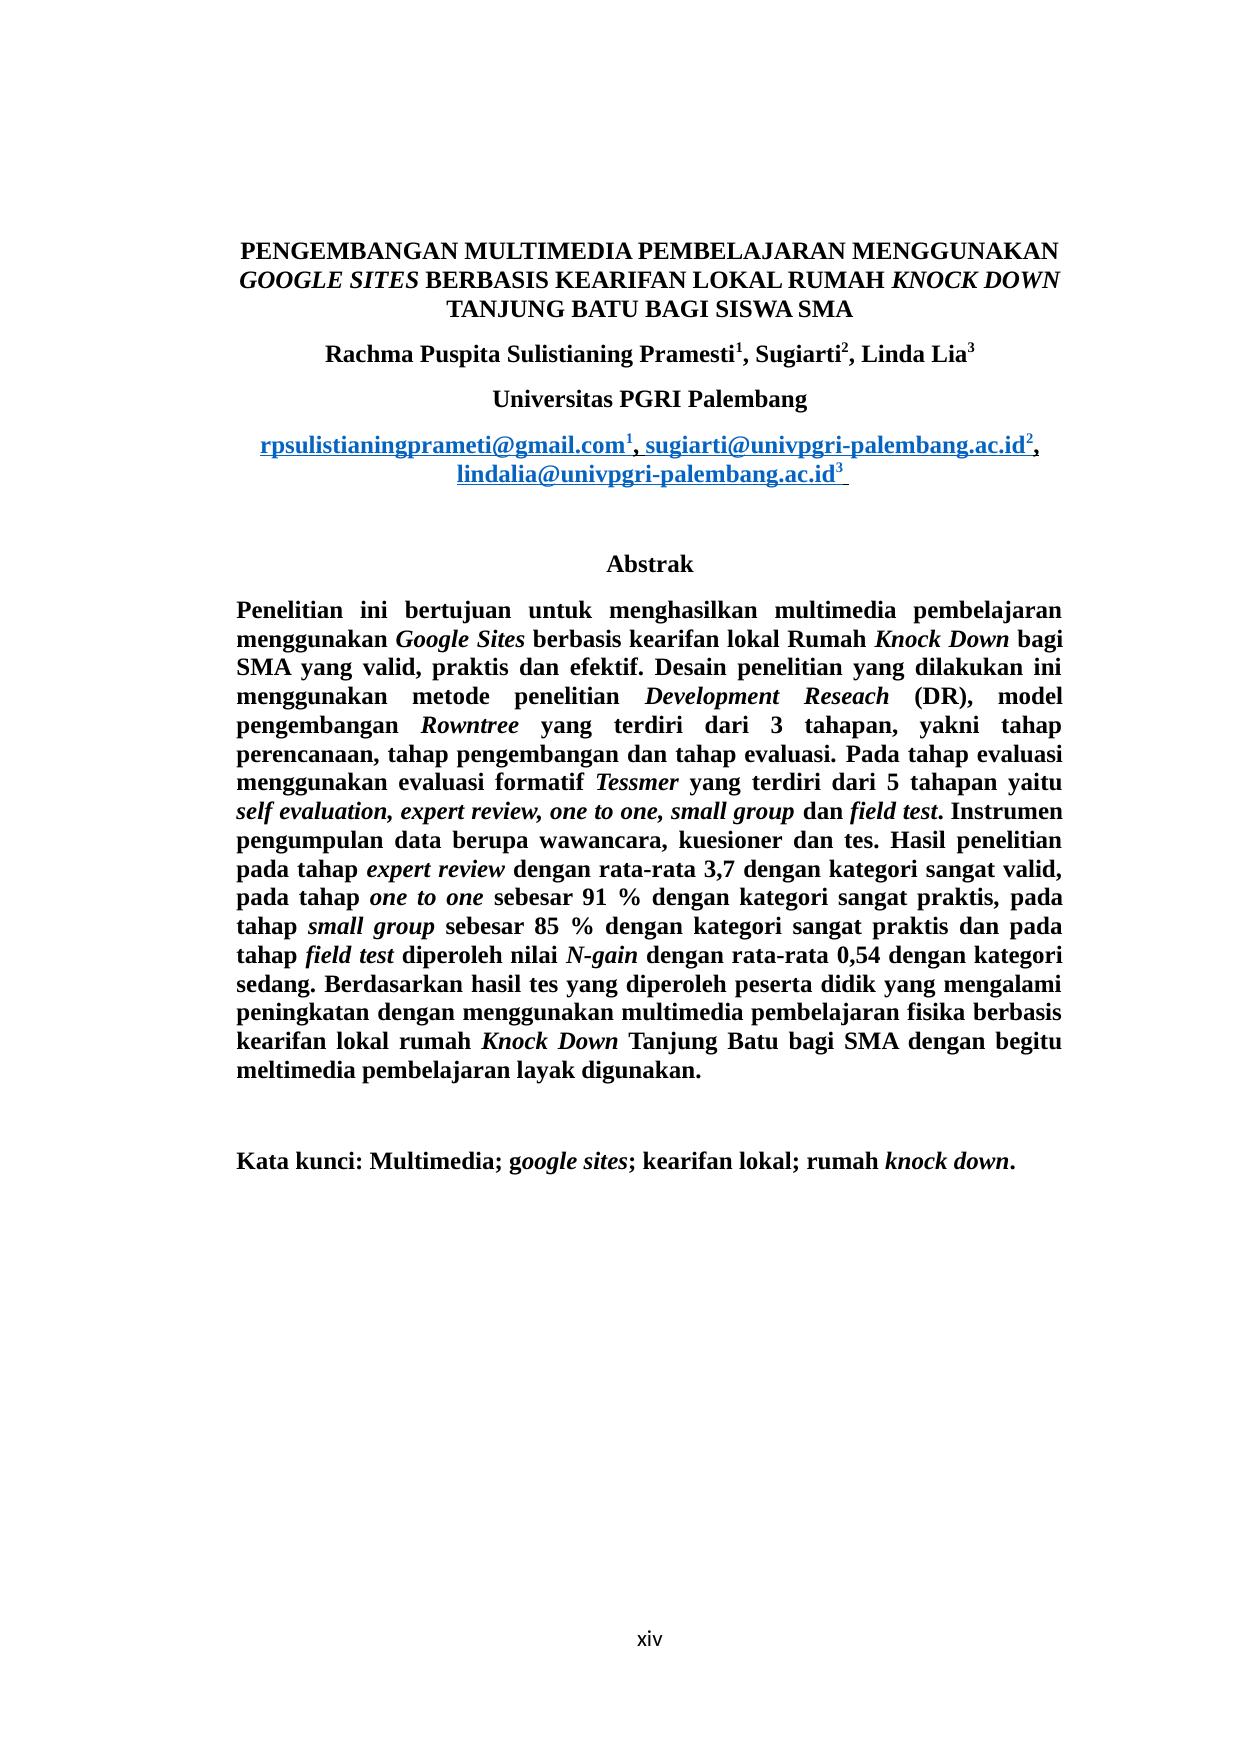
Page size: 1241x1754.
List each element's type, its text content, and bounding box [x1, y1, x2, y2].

text Rachma Puspita Sulistianing Pramesti1, Sugiarti2, Linda Lia3 [236, 339, 1063, 368]
text Abstrak [236, 549, 1063, 578]
text rpsulistianingprameti@gmail.com1, sugiarti@univpgri-palembang.ac.id2, lindalia@univpgri-palembang.ac.id3 [236, 430, 1063, 487]
text Penelitian ini bertujuan untuk menghasilkan multimedia pembelajaran menggunakan Google Sites berbasis kearifan lokal Rumah Knock Down bagi SMA yang valid, praktis dan efektif. Desain penelitian yang dilakukan ini menggunakan metode penelitian Development Reseach (DR), model pengembangan Rowntree yang terdiri dari 3 tahapan, yakni tahap perencanaan, tahap pengembangan dan tahap evaluasi. Pada tahap evaluasi menggunakan evaluasi formatif Tessmer yang terdiri dari 5 tahapan yaitu self evaluation, expert review, one to one, small group dan field test. Instrumen pengumpulan data berupa wawancara, kuesioner dan tes. Hasil penelitian pada tahap expert review dengan rata-rata 3,7 dengan kategori sangat valid, pada tahap one to one sebesar 91 % dengan kategori sangat praktis, pada tahap small group sebesar 85 % dengan kategori sangat praktis dan pada tahap field test diperoleh nilai N-gain dengan rata-rata 0,54 dengan kategori sedang. Berdasarkan hasil tes yang diperoleh peserta didik yang mengalami peningkatan dengan menggunakan multimedia pembelajaran fisika berbasis kearifan lokal rumah Knock Down Tanjung Batu bagi SMA dengan begitu meltimedia pembelajaran layak digunakan. [236, 595, 1063, 1084]
text PENGEMBANGAN MULTIMEDIA PEMBELAJARAN MENGGUNAKAN GOOGLE SITES BERBASIS KEARIFAN LOKAL RUMAH KNOCK DOWN TANJUNG BATU BAGI SISWA SMA [236, 236, 1063, 322]
text Kata kunci: Multimedia; google sites; kearifan lokal; rumah knock down. [236, 1146, 1063, 1174]
text Universitas PGRI Palembang [236, 384, 1063, 413]
